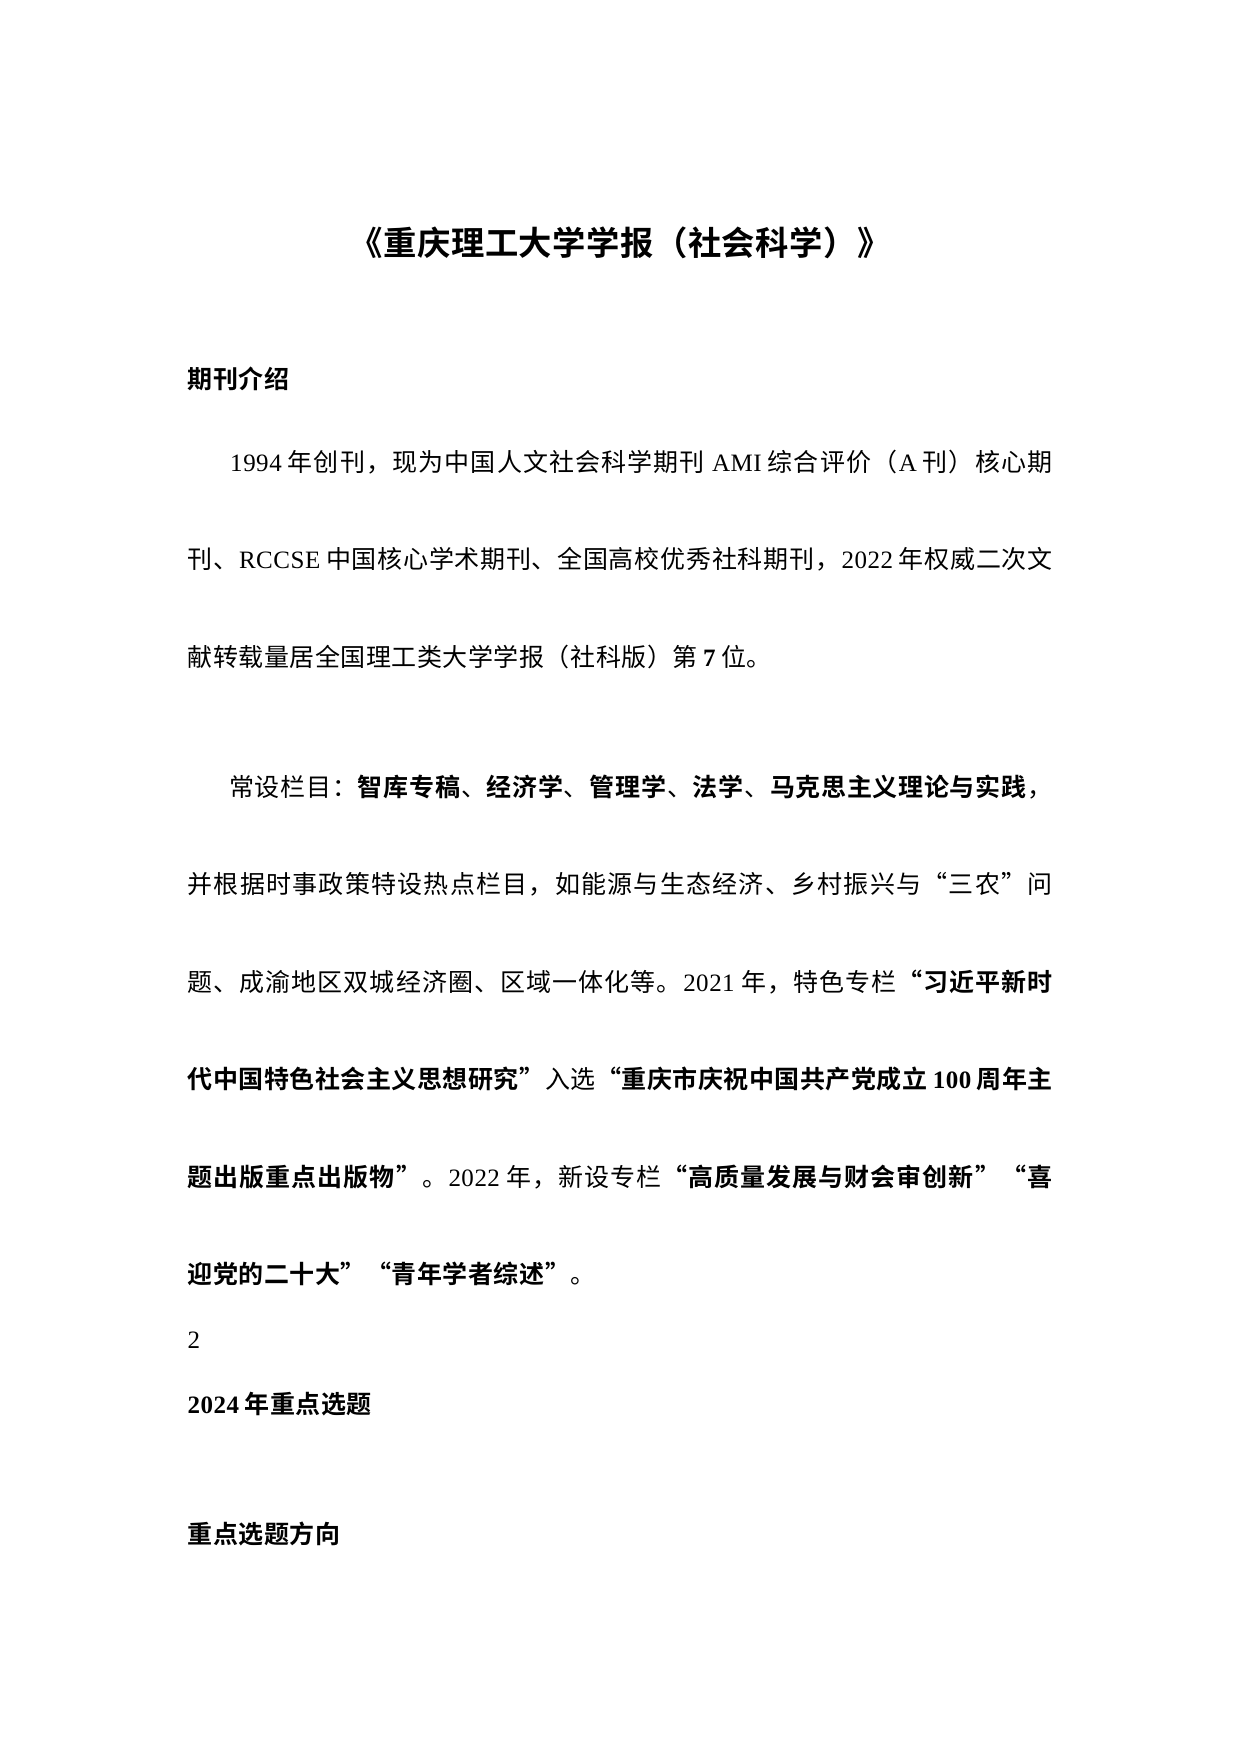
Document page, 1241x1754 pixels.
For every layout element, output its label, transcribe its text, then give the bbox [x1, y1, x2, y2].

text 2024年重点选题 [187, 1370, 1053, 1435]
text 期刊介绍 [187, 345, 1053, 410]
text 《重庆理工大学学报（社会科学）》 [187, 209, 1053, 274]
text 常设栏目：智库专稿、经济学、管理学、法学、马克思主义理论与实践，并根据时事政策特设热点栏目，如能源与生态经济、乡村振兴与“三农”问题、成渝地区双城经济圈、区域一体化等。2021年，特色专栏“习近平新时代中国特色社会主义思想研究”入选“重庆市庆祝中国共产党成立100周年主题出版重点出版物”。2022年，新设专栏“高质量发展与财会审创新”“喜迎党的二十大”“青年学者综述”。 [187, 753, 1053, 1305]
text 1994年创刊，现为中国人文社会科学期刊AMI综合评价（A刊）核心期刊、RCCSE中国核心学术期刊、全国高校优秀社科期刊，2022年权威二次文献转载量居全国理工类大学学报（社科版）第7位。 [187, 428, 1053, 688]
text 重点选题方向 [187, 1500, 1053, 1565]
text 2 [187, 1323, 1053, 1356]
